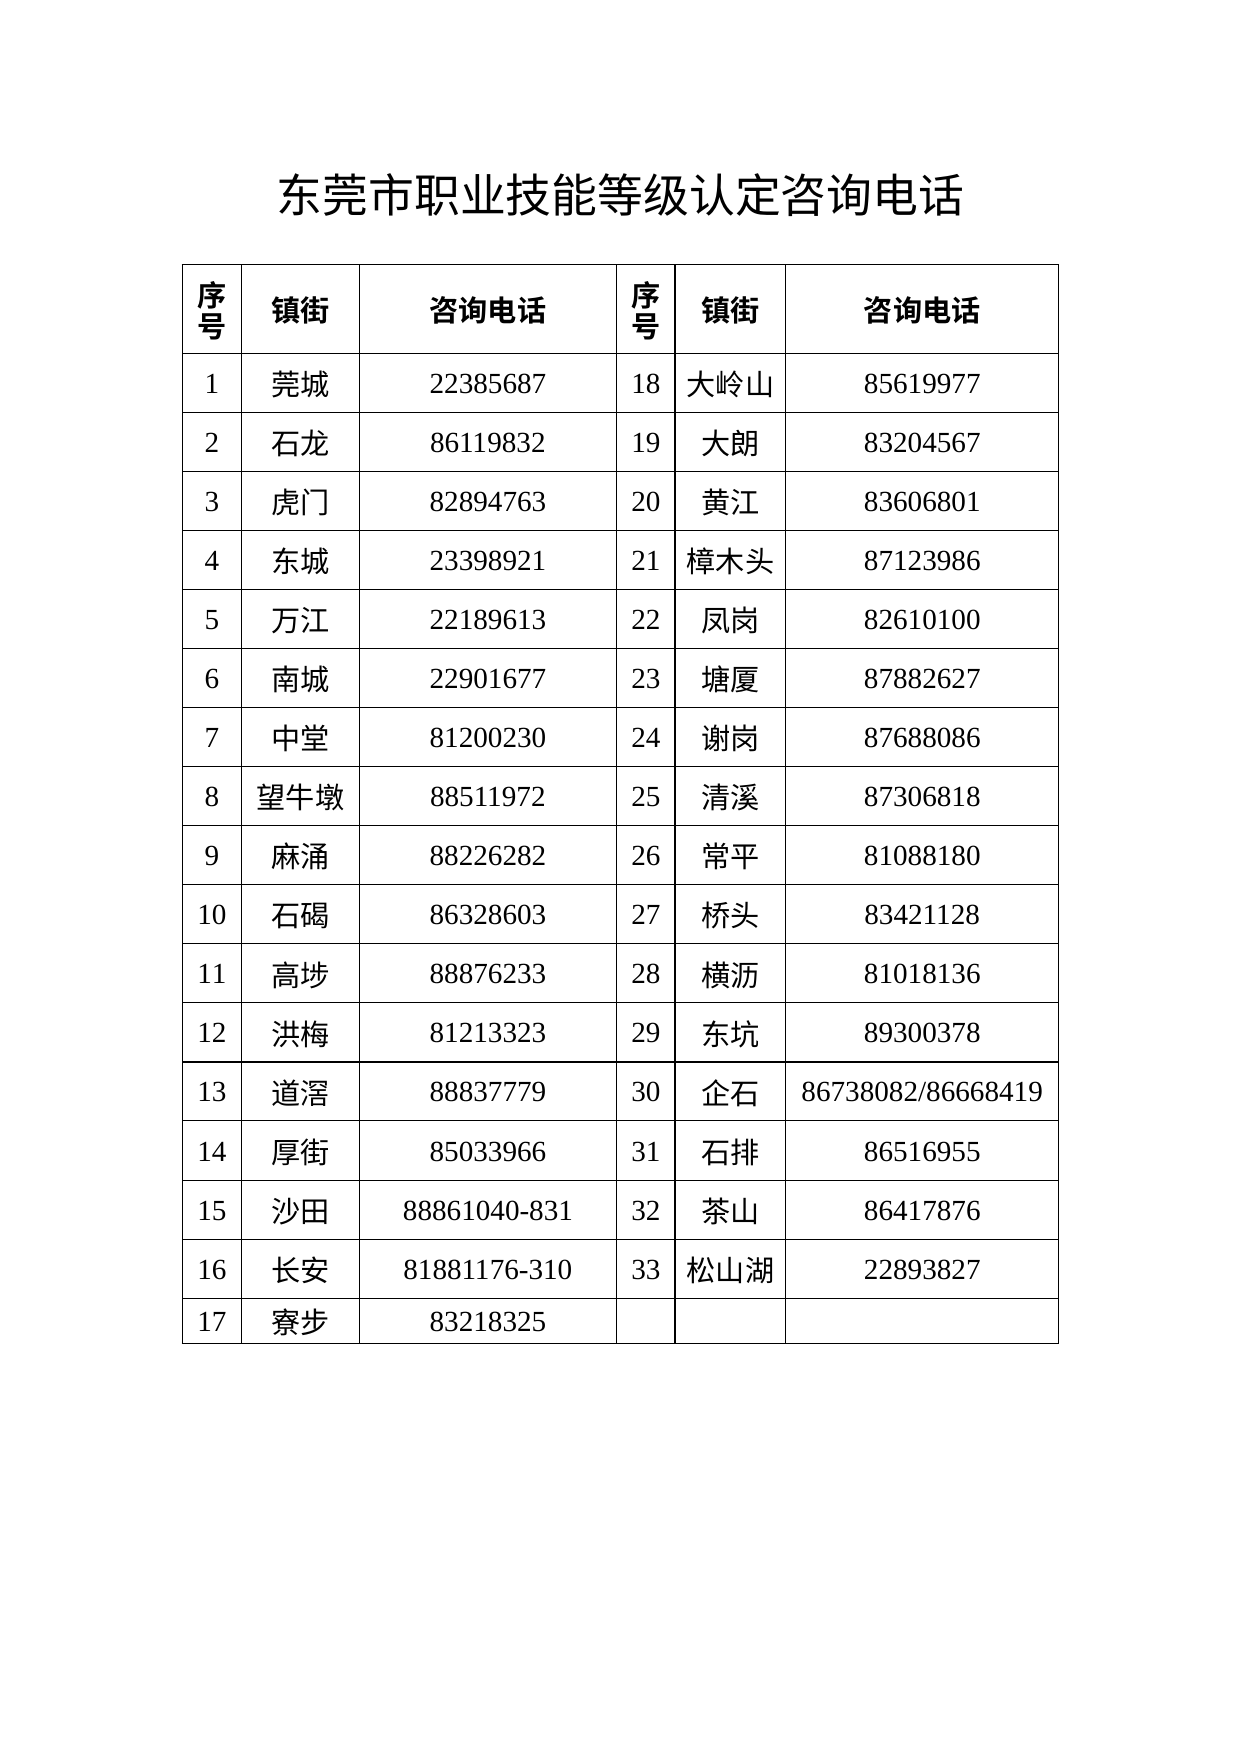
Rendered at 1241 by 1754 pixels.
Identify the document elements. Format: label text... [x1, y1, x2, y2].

table_cell 83218325 [360, 1299, 616, 1343]
table_cell 石排 [676, 1121, 785, 1179]
table_cell 茶山 [676, 1181, 785, 1238]
table_cell [786, 1299, 1058, 1343]
table_cell 82894763 [360, 472, 616, 530]
table_cell 12 [183, 1003, 241, 1061]
table_cell 谢岗 [676, 708, 785, 766]
table_cell 83204567 [786, 413, 1058, 471]
table_cell 22893827 [786, 1240, 1058, 1298]
table_cell 东城 [242, 531, 359, 589]
table_cell 7 [183, 708, 241, 766]
table_cell 81018136 [786, 944, 1058, 1002]
table_cell 4 [183, 531, 241, 589]
table_cell 21 [617, 531, 674, 589]
table_header 序号 [617, 265, 674, 353]
table_header 序号 [183, 265, 241, 353]
table_cell 25 [617, 767, 674, 825]
table_cell 32 [617, 1181, 674, 1238]
table_cell 虎门 [242, 472, 359, 530]
table_cell 81200230 [360, 708, 616, 766]
table_cell 81088180 [786, 826, 1058, 884]
table_cell 高埗 [242, 944, 359, 1002]
table_cell 87882627 [786, 649, 1058, 707]
table_cell 桥头 [676, 885, 785, 943]
table_cell 22189613 [360, 590, 616, 648]
table_cell 麻涌 [242, 826, 359, 884]
table_cell 83606801 [786, 472, 1058, 530]
table_cell 常平 [676, 826, 785, 884]
table_cell 1 [183, 354, 241, 412]
table_cell 88861040-831 [360, 1181, 616, 1238]
table_cell [676, 1299, 785, 1343]
table_cell 23398921 [360, 531, 616, 589]
table_cell 85033966 [360, 1121, 616, 1179]
table_cell 31 [617, 1121, 674, 1179]
table_cell 5 [183, 590, 241, 648]
table_cell 81881176-310 [360, 1240, 616, 1298]
table_cell 17 [183, 1299, 241, 1343]
table_cell 10 [183, 885, 241, 943]
table_header 镇街 [242, 265, 359, 353]
table_cell 33 [617, 1240, 674, 1298]
table_cell 洪梅 [242, 1003, 359, 1061]
table_cell 15 [183, 1181, 241, 1238]
table_cell 14 [183, 1121, 241, 1179]
table_cell 2 [183, 413, 241, 471]
table_cell 寮步 [242, 1299, 359, 1343]
table_cell 8 [183, 767, 241, 825]
table_cell 大岭山 [676, 354, 785, 412]
table_cell 88837779 [360, 1063, 616, 1120]
table_cell 88226282 [360, 826, 616, 884]
table_cell 塘厦 [676, 649, 785, 707]
table_cell 望牛墩 [242, 767, 359, 825]
table_cell 85619977 [786, 354, 1058, 412]
table_cell [617, 1299, 674, 1343]
table_cell 樟木头 [676, 531, 785, 589]
text 东莞市职业技能等级认定咨询电话 [187, 162, 1053, 224]
table_cell 横沥 [676, 944, 785, 1002]
table_cell 89300378 [786, 1003, 1058, 1061]
table_cell 莞城 [242, 354, 359, 412]
table_header 咨询电话 [360, 265, 616, 353]
table_cell 86417876 [786, 1181, 1058, 1238]
table_cell 86516955 [786, 1121, 1058, 1179]
table_cell 松山湖 [676, 1240, 785, 1298]
table_cell 22 [617, 590, 674, 648]
table_cell 83421128 [786, 885, 1058, 943]
table_cell 27 [617, 885, 674, 943]
table_cell 11 [183, 944, 241, 1002]
table_cell 9 [183, 826, 241, 884]
table_cell 86328603 [360, 885, 616, 943]
table_cell 29 [617, 1003, 674, 1061]
table_cell 道滘 [242, 1063, 359, 1120]
table_cell 18 [617, 354, 674, 412]
table_cell 东坑 [676, 1003, 785, 1061]
table_cell 22385687 [360, 354, 616, 412]
table_cell 中堂 [242, 708, 359, 766]
table_cell 13 [183, 1063, 241, 1120]
table_cell 厚街 [242, 1121, 359, 1179]
table_cell 南城 [242, 649, 359, 707]
table_cell 企石 [676, 1063, 785, 1120]
table_cell 28 [617, 944, 674, 1002]
table_cell 30 [617, 1063, 674, 1120]
table_cell 86738082/86668419 [786, 1063, 1058, 1120]
table_cell 82610100 [786, 590, 1058, 648]
table_cell 石龙 [242, 413, 359, 471]
table_cell 石碣 [242, 885, 359, 943]
table_cell 6 [183, 649, 241, 707]
table_cell 22901677 [360, 649, 616, 707]
table_cell 26 [617, 826, 674, 884]
table_cell 86119832 [360, 413, 616, 471]
table_cell 88511972 [360, 767, 616, 825]
table_cell 87306818 [786, 767, 1058, 825]
table_cell 清溪 [676, 767, 785, 825]
table_cell 沙田 [242, 1181, 359, 1238]
table_cell 88876233 [360, 944, 616, 1002]
table_cell 87123986 [786, 531, 1058, 589]
table_header 咨询电话 [786, 265, 1058, 353]
table_cell 大朗 [676, 413, 785, 471]
table_cell 87688086 [786, 708, 1058, 766]
table_cell 81213323 [360, 1003, 616, 1061]
table_cell 23 [617, 649, 674, 707]
table_cell 19 [617, 413, 674, 471]
table_cell 24 [617, 708, 674, 766]
table_cell 20 [617, 472, 674, 530]
table_header 镇街 [676, 265, 785, 353]
table_cell 3 [183, 472, 241, 530]
table_cell 万江 [242, 590, 359, 648]
table_cell 16 [183, 1240, 241, 1298]
table_cell 黄江 [676, 472, 785, 530]
table_cell 凤岗 [676, 590, 785, 648]
table_cell 长安 [242, 1240, 359, 1298]
